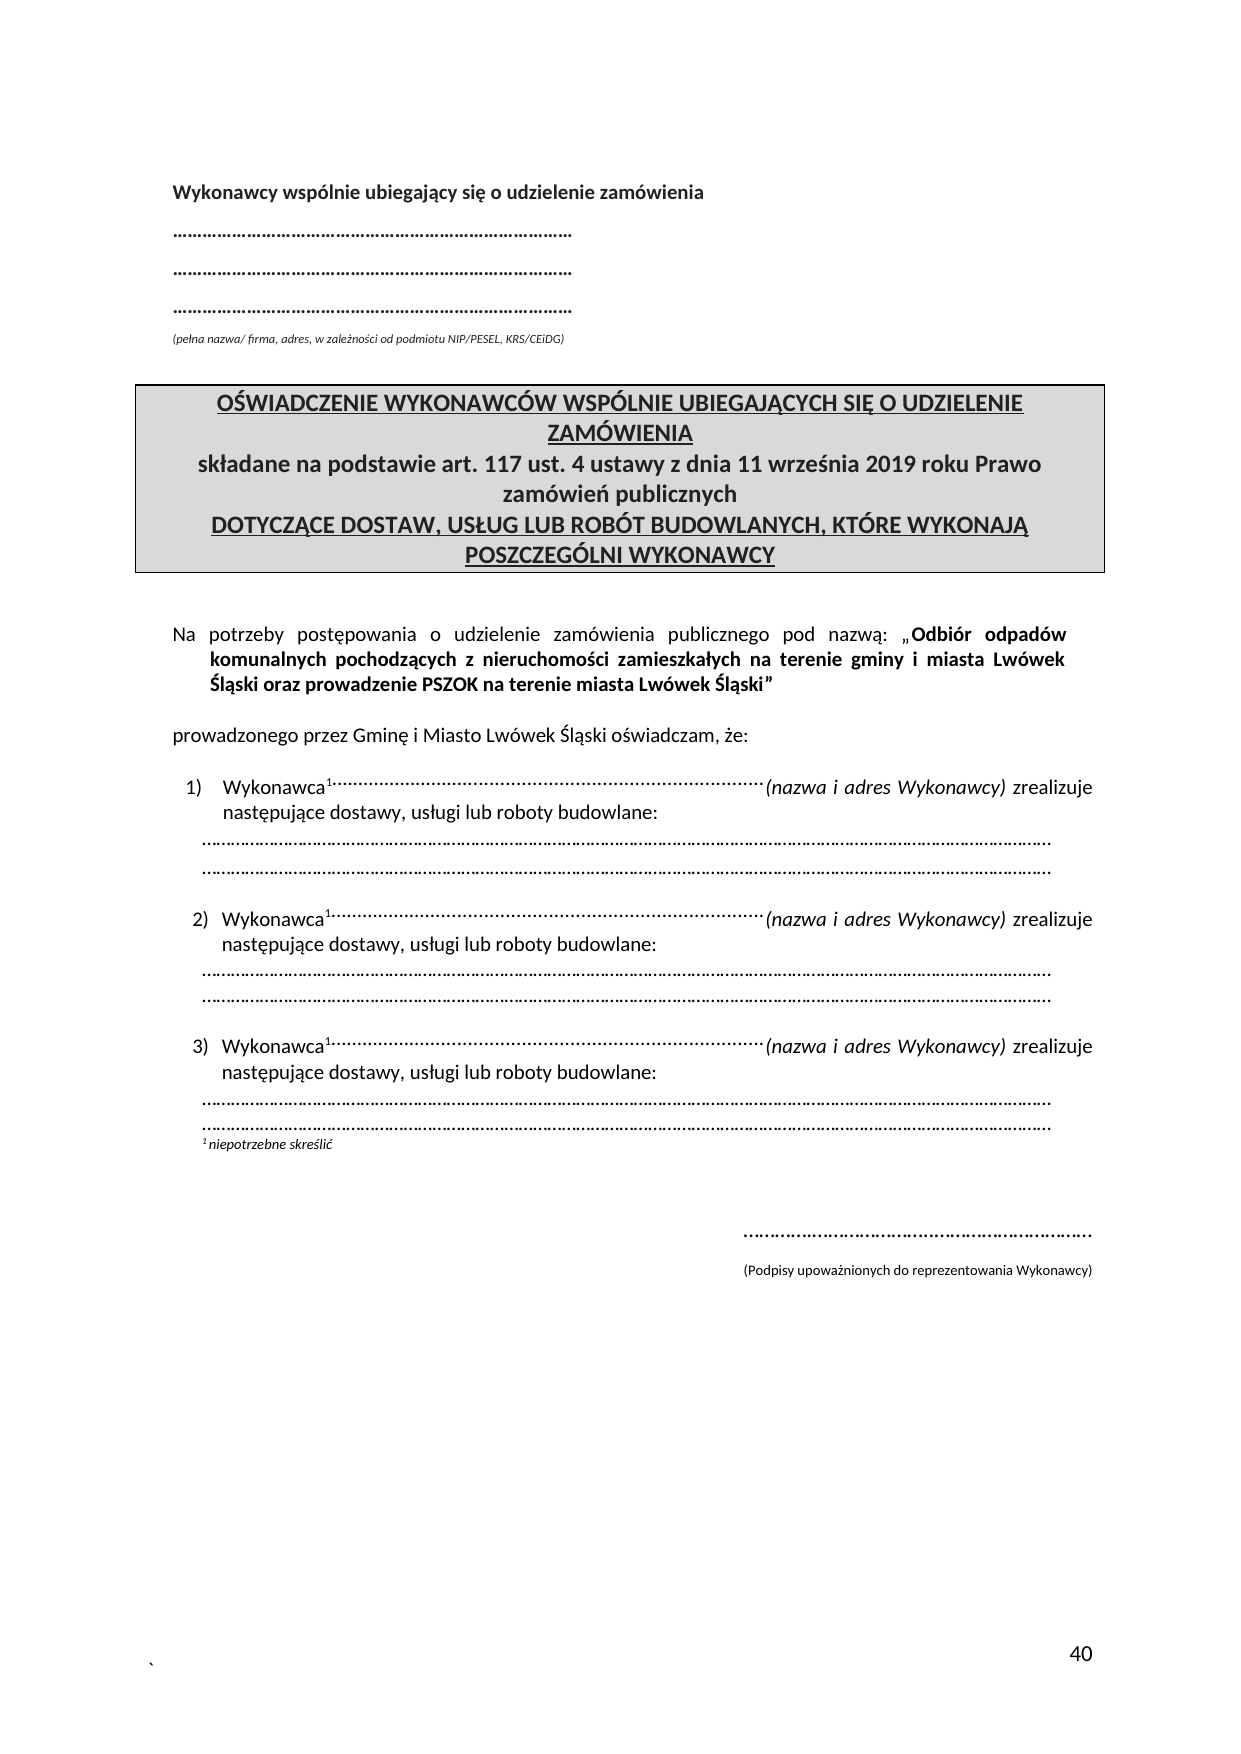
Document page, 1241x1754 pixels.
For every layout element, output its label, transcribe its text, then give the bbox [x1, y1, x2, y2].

text …………………………………………………………………………………………………………………………………………………………… [202, 825, 1092, 851]
text (Podpisy upoważnionych do reprezentowania Wykonawcy) [148, 1261, 1092, 1279]
list Wykonawca1 (nazwa i adres Wykonawcy) zrealizuje następujące dostawy, usługi lub roboty budowlane: [185, 774, 1092, 825]
text …………………………………………………………………………………………………………………………………………………………… [202, 1085, 1092, 1110]
text prowadzonego przez Gminę i Miasto Lwówek Śląski oświadczam, że: [172, 722, 1067, 748]
list Wykonawca1 (nazwa i adres Wykonawcy) zrealizuje następujące dostawy, usługi lub roboty budowlane: [192, 1034, 1092, 1084]
text 1 niepotrzebne skreślić [202, 1135, 1092, 1153]
text …………………………………………………………………………………………………………………………………………………………… [202, 982, 1092, 1008]
text Wykonawcy wspólnie ubiegający się o udzielenie zamówienia [172, 179, 1092, 205]
text …………………………………………………………………………………………………………………………………………………………… [202, 1110, 1092, 1135]
text ……………………………………………………………………… [172, 293, 1092, 319]
text Na potrzeby postępowania o udzielenie zamówienia publicznego pod nazwą: „Odbiór odpadów komunalnych pochodzących z nieruchomości zamieszkałych na terenie gminy i miasta Lwówek Śląski oraz prowadzenie PSZOK na terenie miasta Lwówek Śląski” [172, 621, 1067, 697]
text ………….…………………..………………………… [148, 1216, 1092, 1243]
text …………………………………………………………………………………………………………………………………………………………… [202, 854, 1092, 880]
text ……………………………………………………………………… [172, 255, 1092, 281]
list Wykonawca1 (nazwa i adres Wykonawcy) zrealizuje następujące dostawy, usługi lub roboty budowlane: [192, 906, 1092, 957]
text …………………………………………………………………………………………………………………………………………………………… [202, 957, 1092, 982]
text ……………………………………………………………………… [172, 217, 1092, 243]
text (pełna nazwa/ firma, adres, w zależności od podmiotu NIP/PESEL, KRS/CEiDG) [172, 332, 1092, 347]
